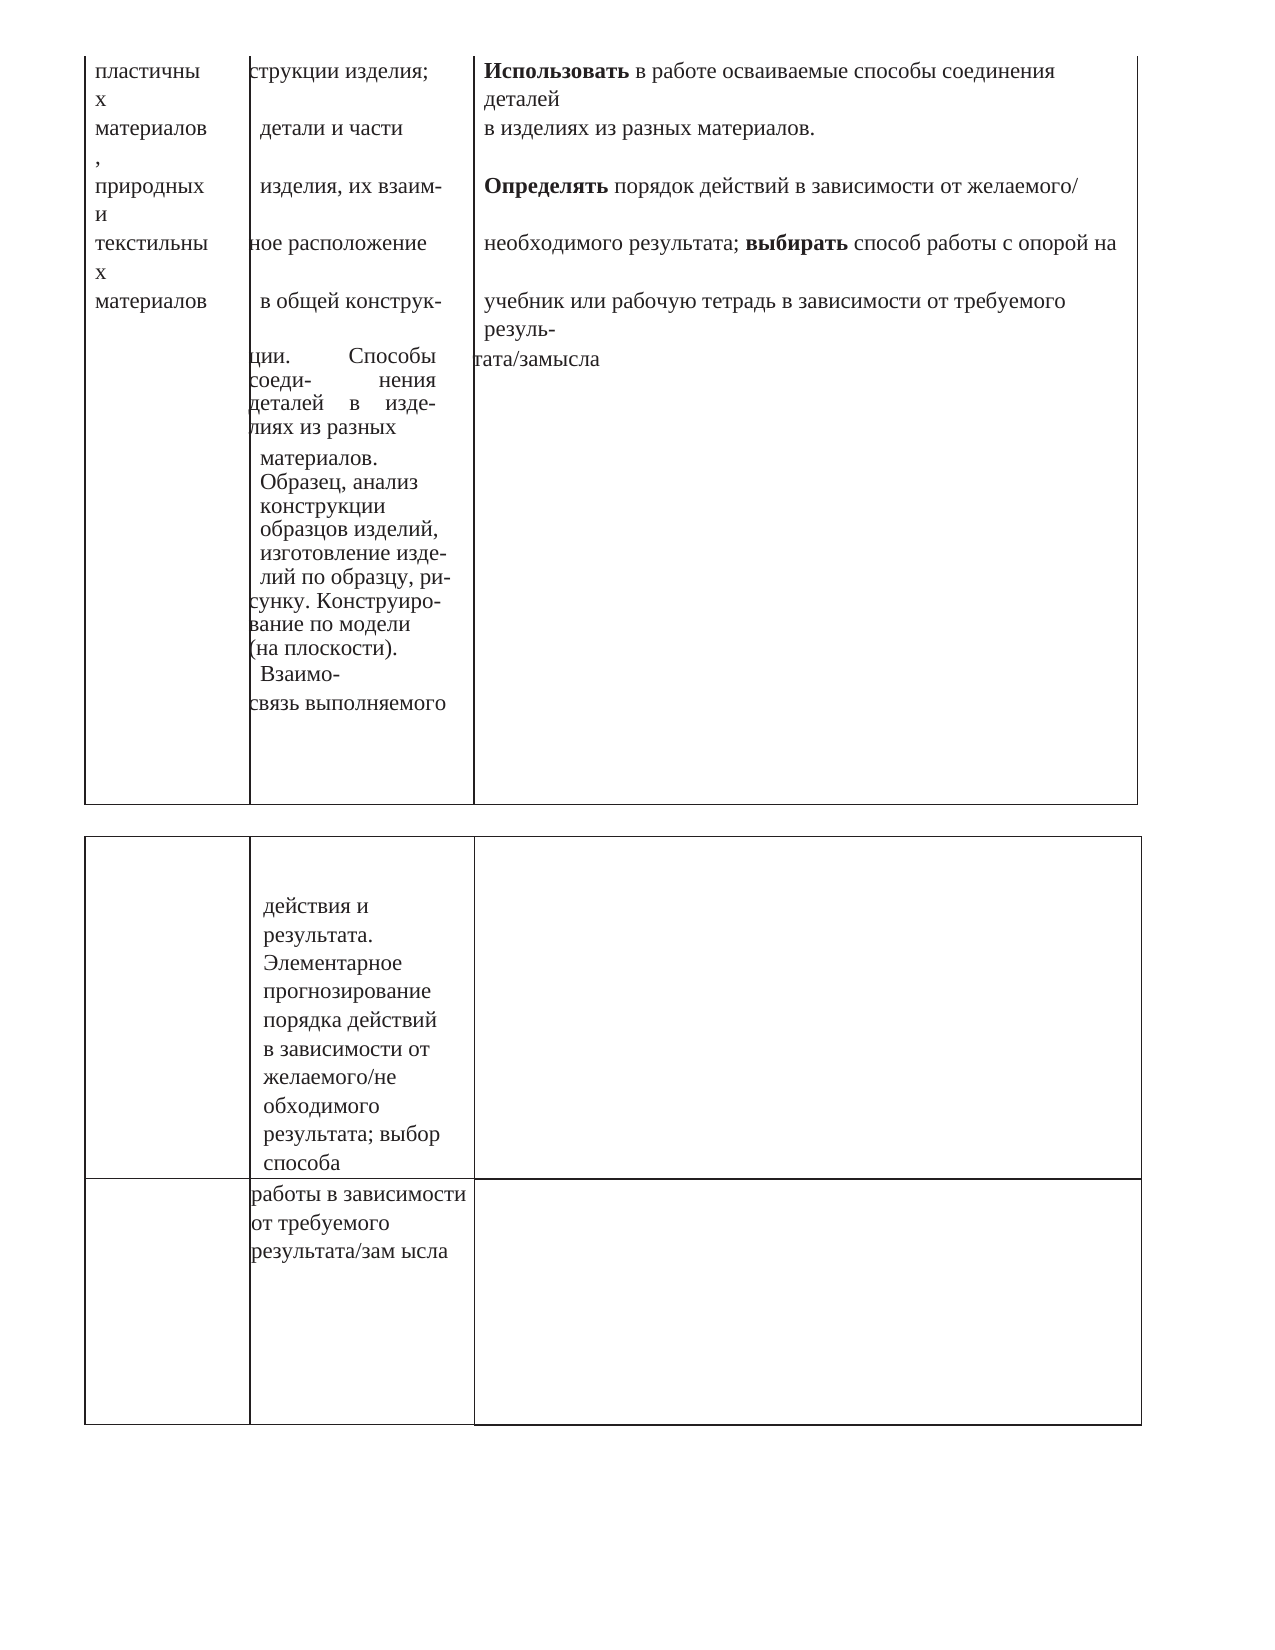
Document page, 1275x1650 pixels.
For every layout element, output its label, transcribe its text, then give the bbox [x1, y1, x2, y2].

table_cell тата/замысла [475, 344, 1137, 804]
table_cell Использовать в работе осваиваемые способы соединения деталей [475, 56, 1137, 113]
table_header [86, 837, 249, 1178]
table_cell материалов , [86, 114, 249, 171]
table_cell текстильны х [86, 229, 249, 286]
table_header [475, 837, 1141, 1178]
table_cell природных и [86, 171, 249, 229]
table_cell [475, 1180, 1141, 1424]
table_cell детали и части [251, 114, 473, 171]
table_header действия и результата. Элементарное прогнозирование порядка действий в зависимости от желаемого/не обходимого результата; выбор способа [251, 837, 474, 1178]
table_cell в изделиях из разных материалов. [475, 114, 1137, 171]
table_cell Определять порядок действий в зависимости от желаемого/ [475, 171, 1137, 229]
table_cell в общей конструк- [251, 286, 473, 344]
table_cell [86, 344, 249, 804]
table_cell изделия, их взаим- [251, 171, 473, 229]
table_cell материалов [86, 286, 249, 344]
table_cell учебник или рабочую тетрадь в зависимости от требуемого резуль- [475, 286, 1137, 344]
table_cell ное расположение [251, 229, 473, 286]
table_cell работы в зависимости от требуемого результата/зам ысла [251, 1179, 474, 1424]
table_cell [86, 1179, 249, 1424]
table_cell пластичны х [86, 56, 249, 113]
table_cell ции. Способы соеди- нения деталей в изде- лиях из разных материалов. Образец, анализ конструкции образцов изделий, изготовление изде- лий по образцу, ри- сунку. Конструиро- вание по модели (на плоскости). Взаимо- связь выполняемого [251, 344, 473, 804]
table_cell струкции изделия; [251, 56, 473, 113]
table_cell необходимого результата; выбирать способ работы с опорой на [475, 229, 1137, 286]
